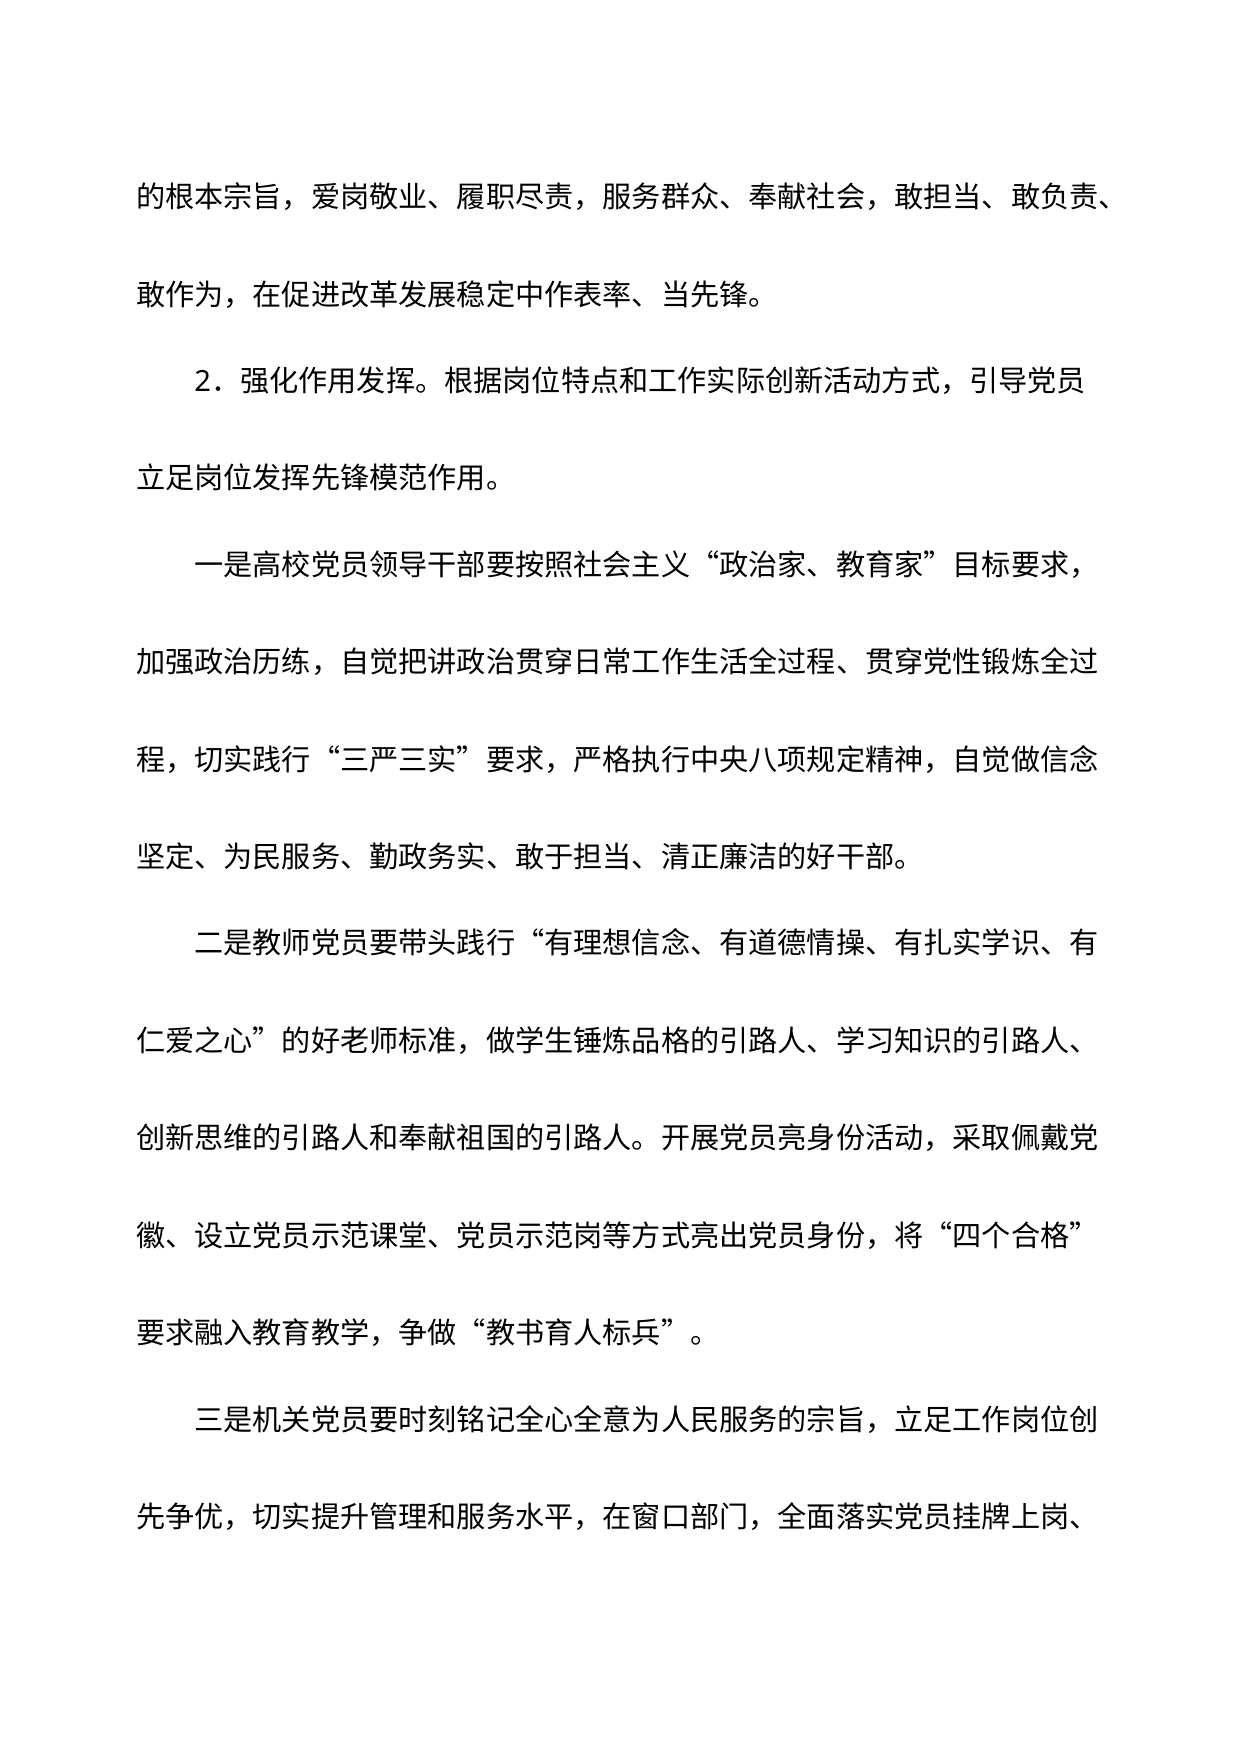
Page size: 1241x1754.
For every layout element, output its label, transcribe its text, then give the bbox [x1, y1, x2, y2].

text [136, 1385, 1104, 1547]
text 二是教师党员要带头践行“有理想信念、有道德情操、有扎实学识、有仁爱之心”的好老师标准，做学生锤炼品格的引路人、学习知识的引路人、创新思维的引路人和奉献祖国的引路人。开展党员亮身份活动，采取佩戴党徽、设立党员示范课堂、党员示范岗等方式亮出党员身份，将“四个合格”要求融入教育教学，争做“教书育人标兵”。 [136, 908, 1104, 1363]
text 2．强化作用发挥。根据岗位特点和工作实际创新活动方式，引导党员立足岗位发挥先锋模范作用。 [136, 346, 1104, 509]
text 一是高校党员领导干部要按照社会主义“政治家、教育家”目标要求，加强政治历练，自觉把讲政治贯穿日常工作生活全过程、贯穿党性锻炼全过程，切实践行“三严三实”要求，严格执行中央八项规定精神，自觉做信念坚定、为民服务、勤政务实、敢于担当、清正廉洁的好干部。 [136, 530, 1104, 887]
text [136, 163, 1104, 325]
